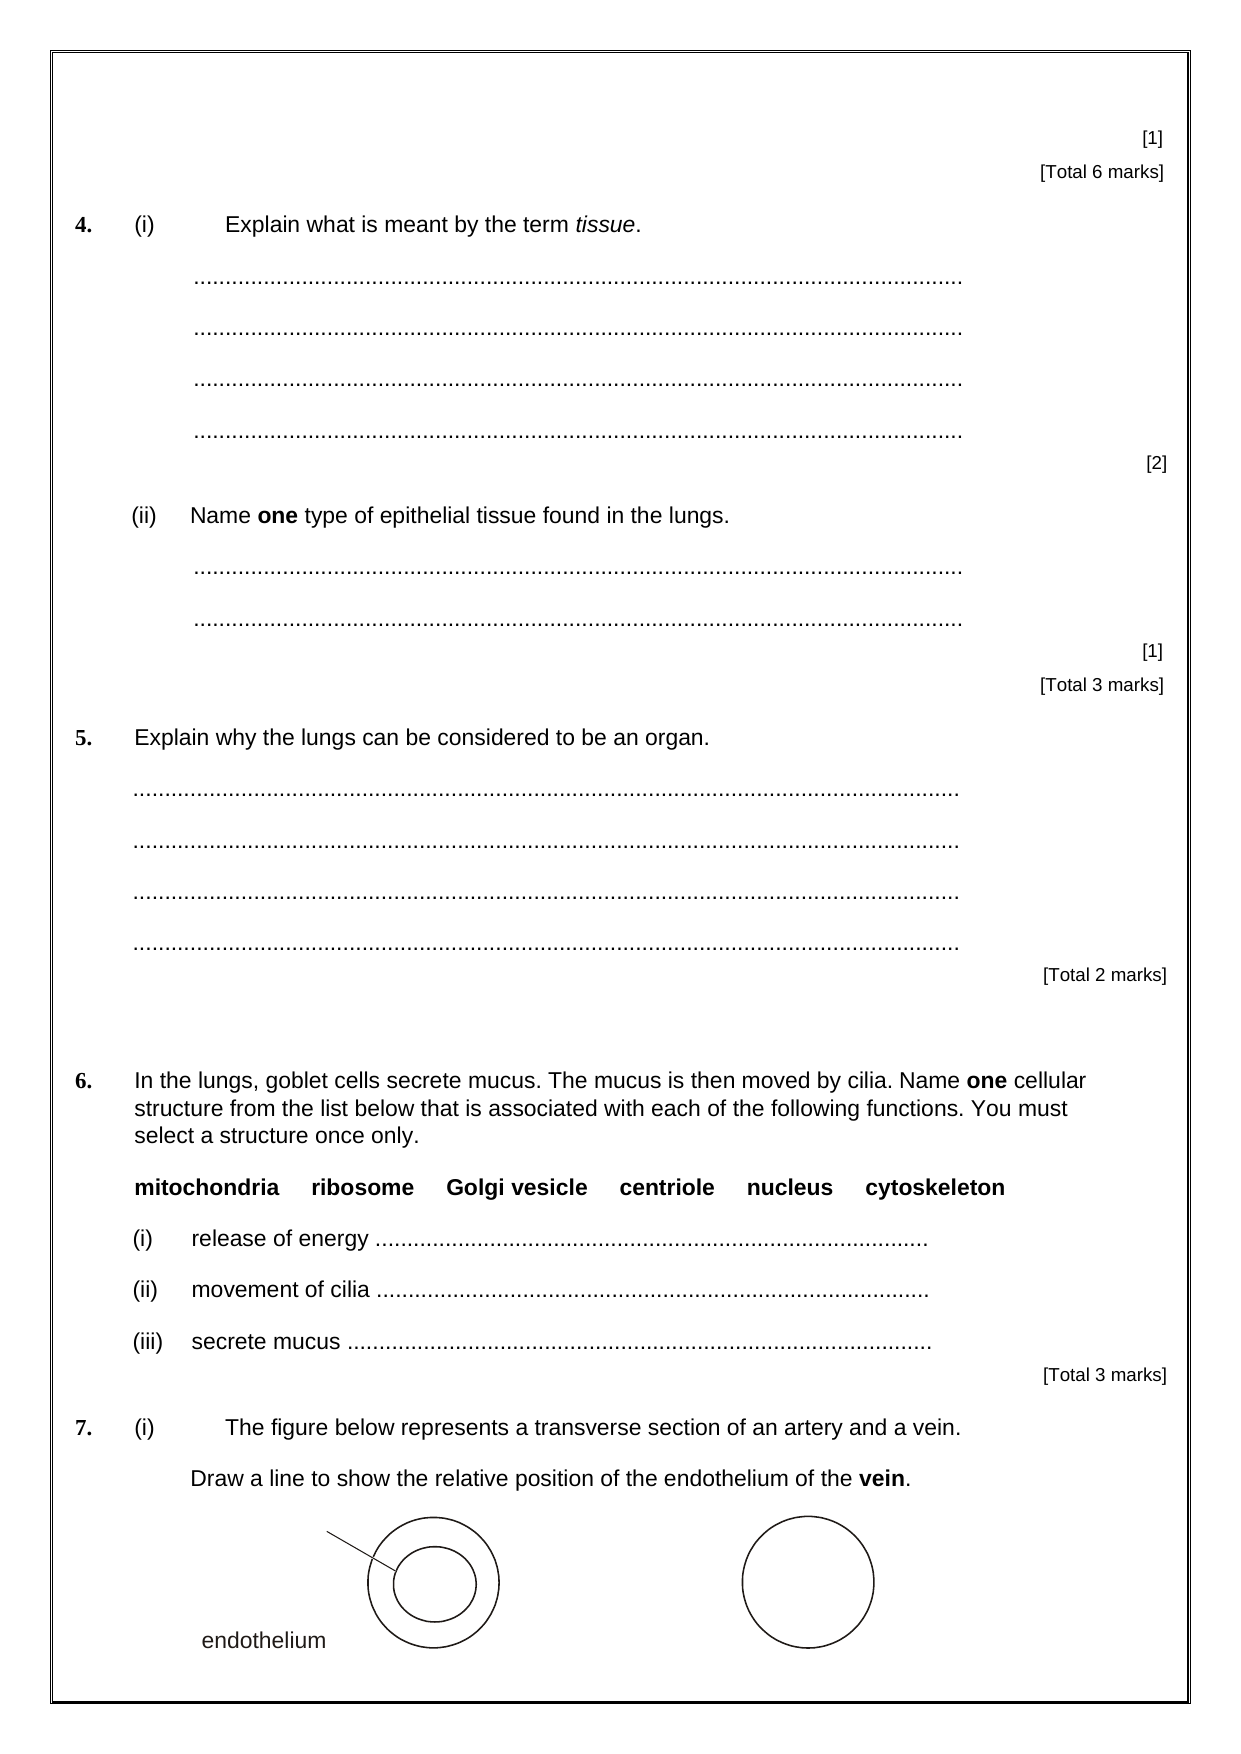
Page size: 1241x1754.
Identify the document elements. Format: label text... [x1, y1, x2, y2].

text [1] [Total 3 marks] [1040, 639, 1182, 695]
text .................................................................................................................................. [132, 827, 1111, 853]
text ......................................................................................................................... [193, 604, 1111, 631]
text ......................................................................................................................... [193, 553, 1111, 579]
text [Total 2 marks] [75, 964, 1167, 986]
text .................................................................................................................................. [132, 775, 1111, 802]
text (ii) Name one type of epithelial tissue found in the lungs. [75, 502, 1182, 528]
text [1] [Total 6 marks] [1040, 127, 1182, 183]
list release of energy ....................................................................................... [132, 1225, 1111, 1251]
list secrete mucus ............................................................................................ [132, 1328, 1111, 1354]
text endothelium [75, 1516, 1182, 1653]
list In the lungs, goblet cells secrete mucus. The mucus is then moved by cilia. Name one cellular structure from the list below that is associated with each of the following functions. You must select a structure once only. [75, 1067, 1111, 1149]
text .................................................................................................................................. [132, 929, 1111, 956]
text ......................................................................................................................... [193, 263, 1111, 289]
text ......................................................................................................................... [193, 417, 1111, 443]
text [2] [75, 452, 1167, 473]
list (i) Explain what is meant by the term tissue. [75, 211, 1111, 238]
text mitochondria ribosome Golgi vesicle centriole nucleus cytoskeleton [134, 1174, 1182, 1200]
list (i) The figure below represents a transverse section of an artery and a vein. [75, 1413, 1111, 1440]
list Explain why the lungs can be considered to be an organ. [75, 724, 1111, 750]
text Draw a line to show the relative position of the endothelium of the vein. [75, 1465, 1182, 1491]
text [Total 3 marks] [75, 1363, 1167, 1385]
list movement of cilia ....................................................................................... [132, 1276, 1111, 1303]
text ......................................................................................................................... [193, 314, 1111, 340]
text .................................................................................................................................. [132, 878, 1111, 904]
text ......................................................................................................................... [193, 365, 1111, 392]
